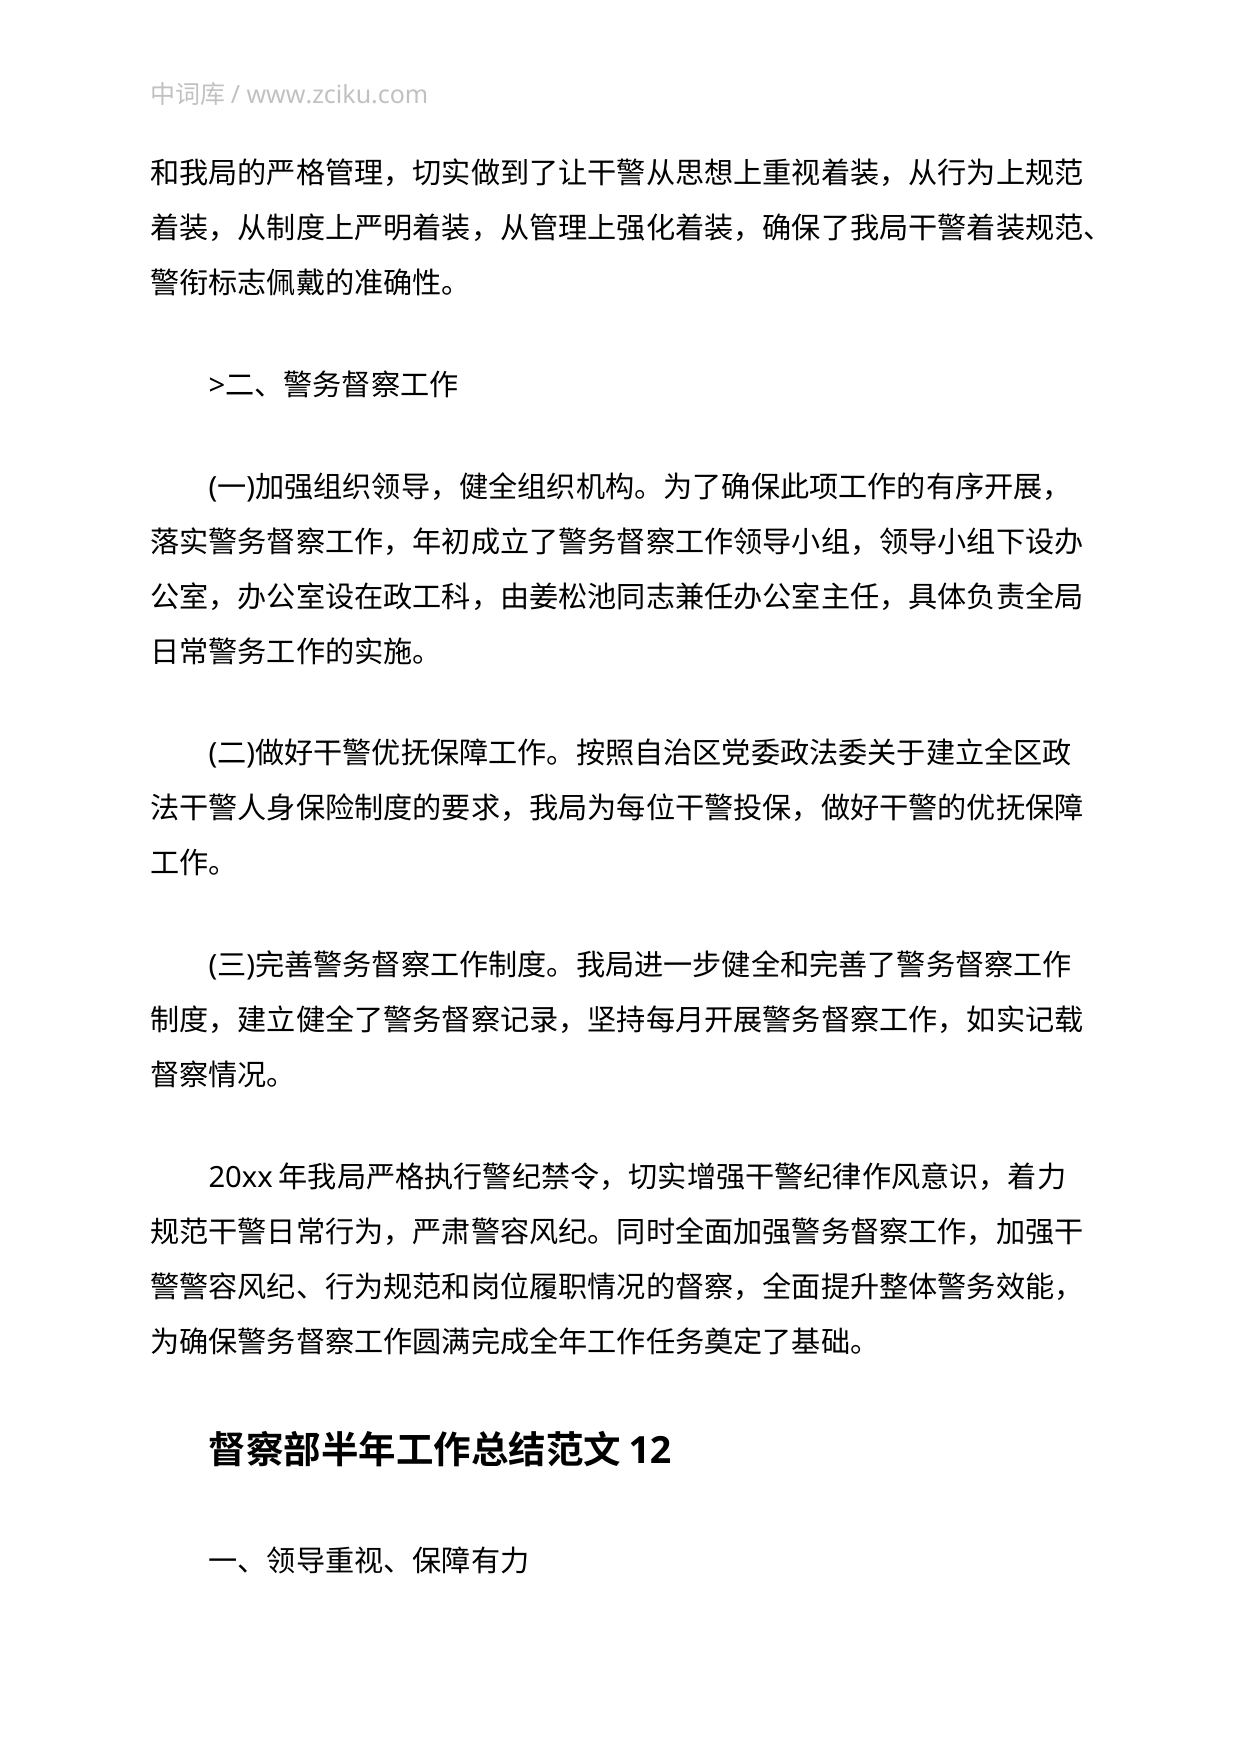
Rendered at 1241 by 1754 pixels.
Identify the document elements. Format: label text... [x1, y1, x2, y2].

text (三)完善警务督察工作制度。我局进一步健全和完善了警务督察工作制度，建立健全了警务督察记录，坚持每月开展警务督察工作，如实记载督察情况。 [150, 942, 1090, 1094]
text 一、领导重视、保障有力 [150, 1538, 1090, 1580]
text (一)加强组织领导，健全组织机构。为了确保此项工作的有序开展，落实警务督察工作，年初成立了警务督察工作领导小组，领导小组下设办公室，办公室设在政工科，由姜松池同志兼任办公室主任，具体负责全局日常警务工作的实施。 [150, 463, 1090, 671]
text 督察部半年工作总结范文12 [150, 1420, 1090, 1474]
text 20xx年我局严格执行警纪禁令，切实增强干警纪律作风意识，着力规范干警日常行为，严肃警容风纪。同时全面加强警务督察工作，加强干警警容风纪、行为规范和岗位履职情况的督察，全面提升整体警务效能，为确保警务督察工作圆满完成全年工作任务奠定了基础。 [150, 1153, 1090, 1361]
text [150, 150, 1090, 302]
text (二)做好干警优抚保障工作。按照自治区党委政法委关于建立全区政法干警人身保险制度的要求，我局为每位干警投保，做好干警的优抚保障工作。 [150, 730, 1090, 882]
text >二、警务督察工作 [150, 362, 1090, 404]
